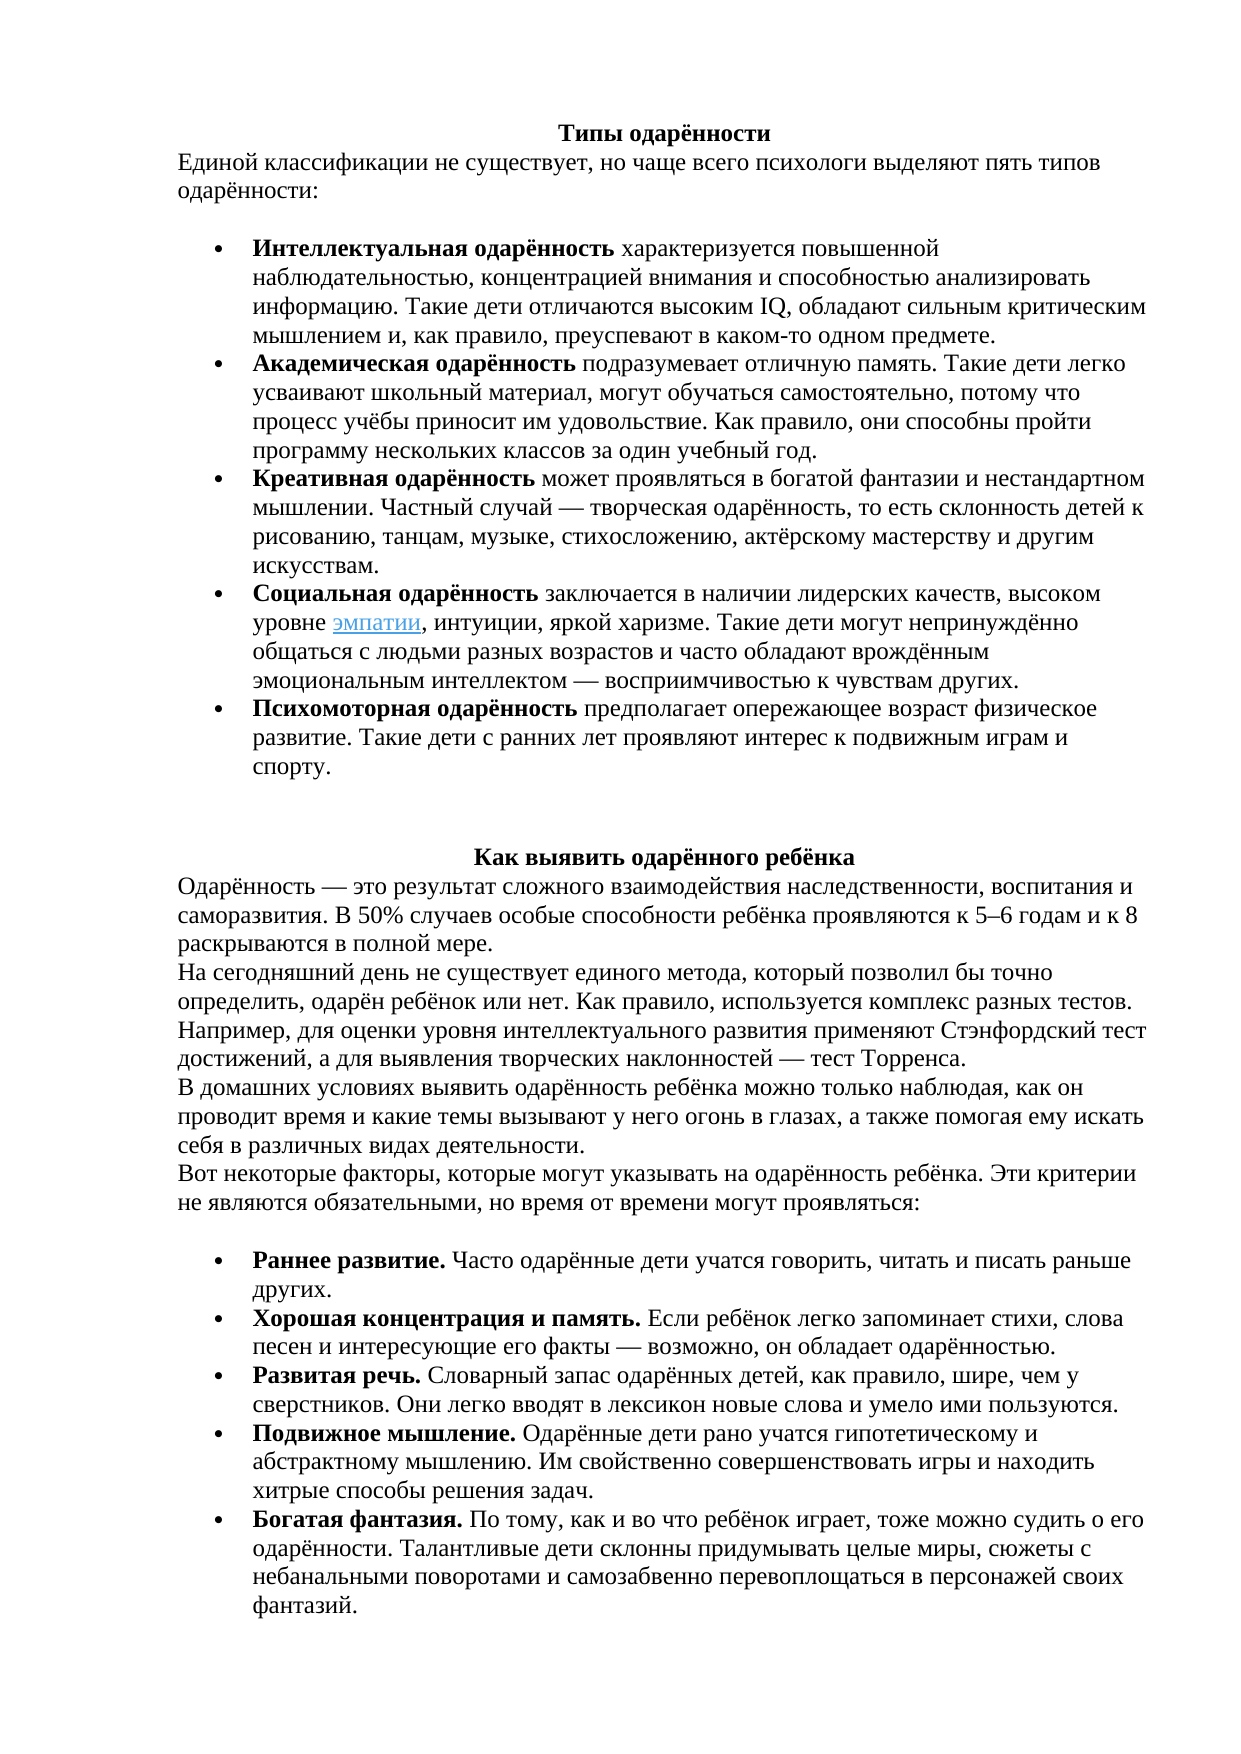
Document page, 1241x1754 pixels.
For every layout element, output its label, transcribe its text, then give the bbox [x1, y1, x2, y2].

list ‍Креативная одарённость может проявляться в богатой фантазии и нестандартном мышлении. Частный случай — творческая одарённость, то есть склонность детей к рисованию, танцам, музыке, стихосложению, актёрскому мастерству и другим искусствам. [215, 463, 1152, 578]
text Вот некоторые факторы, которые могут указывать на одарённость ребёнка. Эти критерии не являются обязательными, но время от времени могут проявляться: [177, 1158, 1152, 1216]
list Подвижное мышление. Одарённые дети рано учатся гипотетическому и абстрактному мышлению. Им свойственно совершенствовать игры и находить хитрые способы решения задач. [215, 1418, 1152, 1504]
list Социальная одарённость заключается в наличии лидерских качеств, высоком уровне эмпатии, интуиции, яркой харизме. Такие дети могут непринуждённо общаться с людьми разных возрастов и часто обладают врождённым эмоциональным интеллектом — восприимчивостью к чувствам других. [215, 578, 1152, 693]
list Академическая одарённость подразумевает отличную память. Такие дети легко усваивают школьный материал, могут обучаться самостоятельно, потому что процесс учёбы приносит им удовольствие. Как правило, они способны пройти программу нескольких классов за один учебный год. [215, 348, 1152, 463]
list Хорошая концентрация и память. Если ребёнок легко запоминает стихи, слова песен и интересующие его факты — возможно, он обладает одарённостью. [215, 1303, 1152, 1360]
list Развитая речь. Словарный запас одарённых детей, как правило, шире, чем у сверстников. Они легко вводят в лексикон новые слова и умело ими пользуются. [215, 1360, 1152, 1418]
text Типы одарённости [177, 118, 1152, 147]
text Единой классификации не существует, но чаще всего психологи выделяют пять типов одарённости: [177, 147, 1152, 204]
list Интеллектуальная одарённость характеризуется повышенной наблюдательностью, концентрацией внимания и способностью анализировать информацию. Такие дети отличаются высоким IQ, обладают сильным критическим мышлением и, как правило, преуспевают в каком-то одном предмете. [215, 233, 1152, 348]
text Одарённость — это результат сложного взаимодействия наследственности, воспитания и саморазвития. В 50% случаев особые способности ребёнка проявляются к 5–6 годам и к 8 раскрываются в полной мере. [177, 871, 1152, 957]
list Раннее развитие. Часто одарённые дети учатся говорить, читать и писать раньше других. [215, 1245, 1152, 1303]
list Богатая фантазия. По тому, как и во что ребёнок играет, тоже можно судить о его одарённости. Талантливые дети склонны придумывать целые миры, сюжеты с небанальными поворотами и самозабвенно перевоплощаться в персонажей своих фантазий. [215, 1504, 1152, 1619]
text Как выявить одарённого ребёнка [177, 842, 1152, 871]
text В домашних условиях выявить одарённость ребёнка можно только наблюдая, как он проводит время и какие темы вызывают у него огонь в глазах, а также помогая ему искать себя в различных видах деятельности. [177, 1072, 1152, 1158]
list Психомоторная одарённость предполагает опережающее возраст физическое развитие. Такие дети с ранних лет проявляют интерес к подвижным играм и спорту. [215, 693, 1152, 780]
text На сегодняшний день не существует единого метода, который позволил бы точно определить, одарён ребёнок или нет. Как правило, используется комплекс разных тестов. Например, для оценки уровня интеллектуального развития применяют Стэнфордский тест достижений, а для выявления творческих наклонностей — тест Торренса. [177, 957, 1152, 1072]
